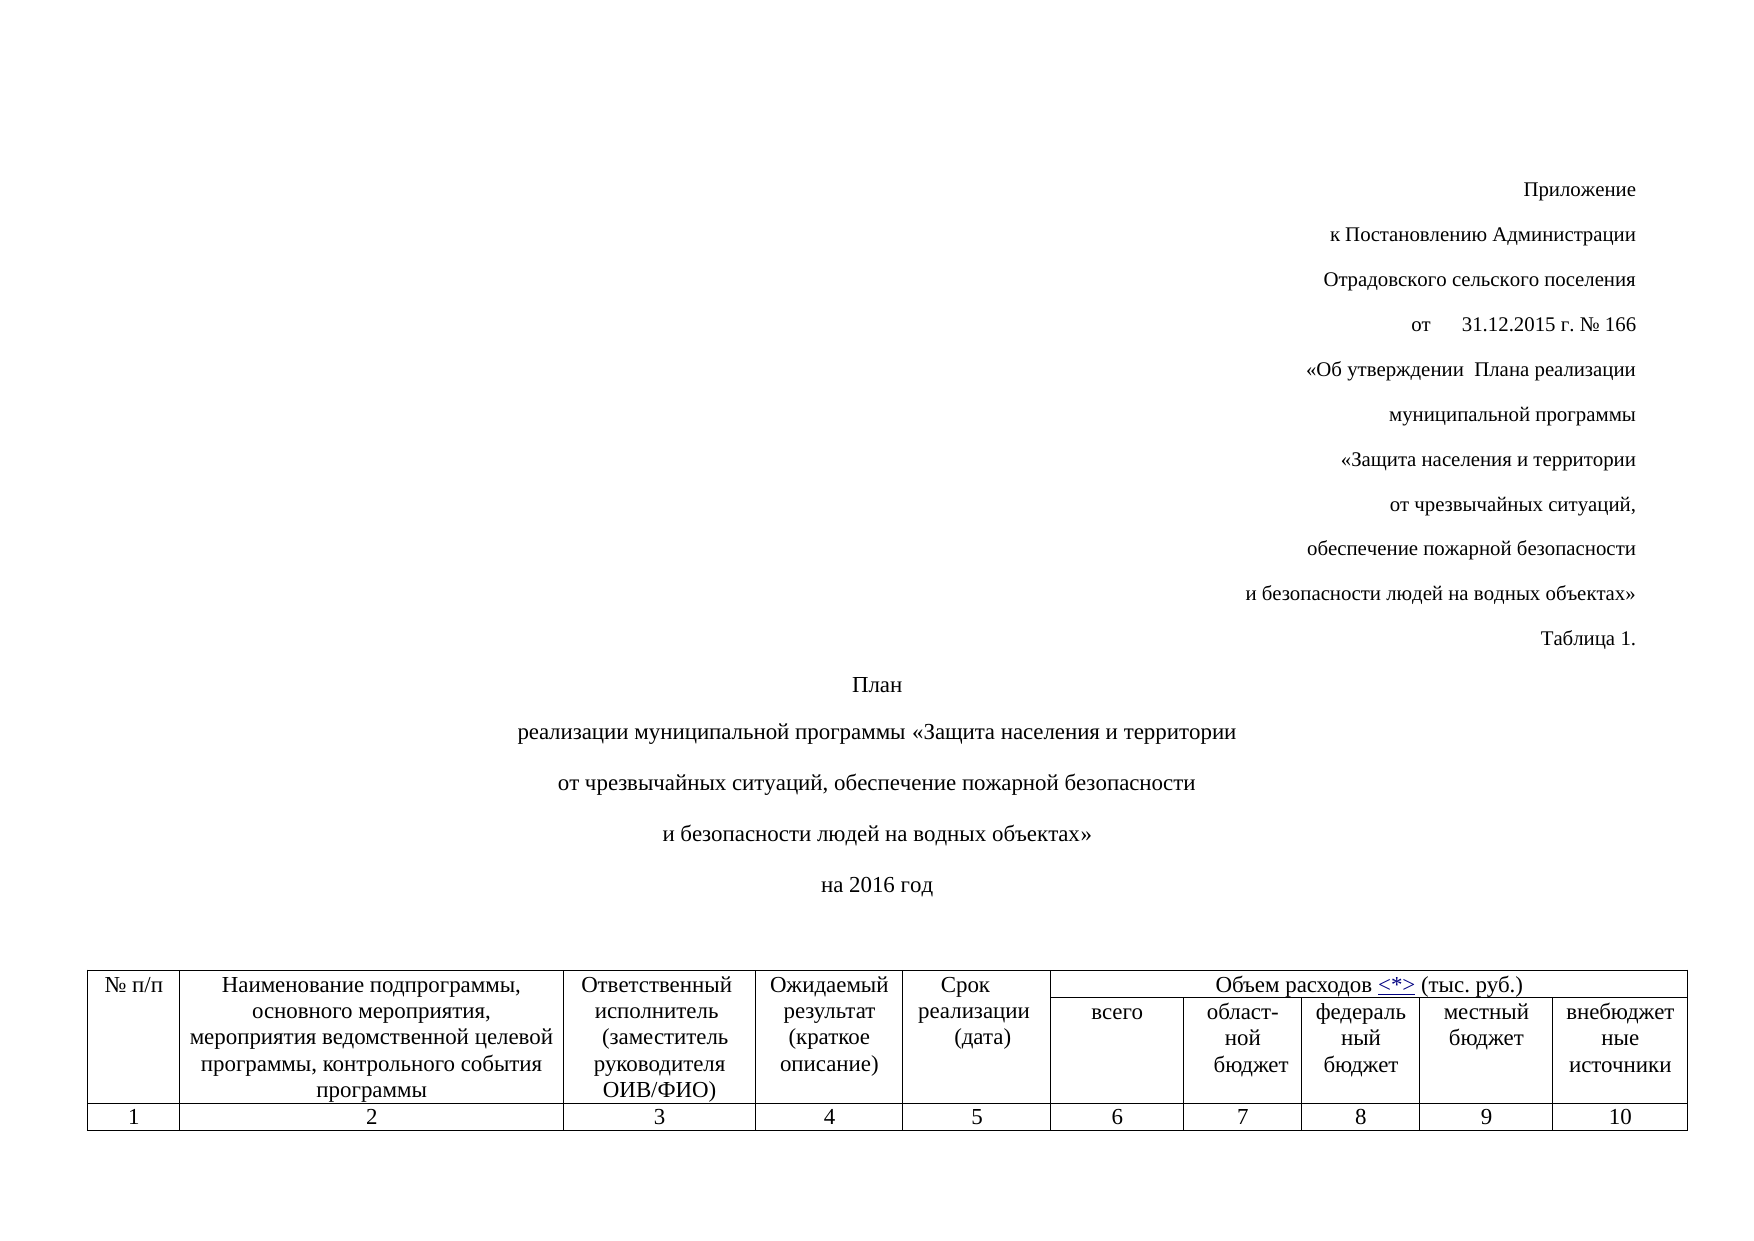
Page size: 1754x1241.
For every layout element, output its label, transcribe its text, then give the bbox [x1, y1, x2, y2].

table_cell внебюджетные источники [1553, 998, 1687, 1102]
table_cell област-ной бюджет [1184, 998, 1301, 1102]
table_cell местный бюджет [1420, 998, 1552, 1102]
table_header № п/п [88, 971, 179, 1102]
table_header Ожидаемый результат (краткое описание) [756, 971, 902, 1102]
table_cell 5 [903, 1104, 1050, 1130]
table_header Наименование подпрограммы, основного мероприятия, мероприятия ведомственной целевой программы, контрольного события программы [180, 971, 563, 1102]
table_cell всего [1051, 998, 1183, 1102]
text обеспечение пожарной безопасности [118, 536, 1636, 560]
table_header Ответственный исполнитель (заместитель руководителя ОИВ/ФИО) [564, 971, 755, 1102]
table_cell 9 [1420, 1104, 1552, 1130]
text и безопасности людей на водных объектах» [118, 581, 1636, 605]
text План [118, 671, 1636, 697]
table_header Срок реализации (дата) [903, 971, 1050, 1102]
table_cell 10 [1553, 1104, 1687, 1130]
table_cell 3 [564, 1104, 755, 1130]
text от чрезвычайных ситуаций, обеспечение пожарной безопасности [118, 769, 1636, 796]
table_cell 8 [1302, 1104, 1419, 1130]
text муниципальной программы [118, 402, 1636, 426]
text Приложение [118, 177, 1636, 201]
table_cell 6 [1051, 1104, 1183, 1130]
table_header Объем расходов <*> (тыс. руб.) [1051, 971, 1687, 997]
text от 31.12.2015 г. № 166 [118, 312, 1636, 336]
text от чрезвычайных ситуаций, [118, 491, 1636, 516]
text «Об утверждении Плана реализации [118, 357, 1636, 381]
text и безопасности людей на водных объектах» [118, 820, 1636, 847]
text Таблица 1. [118, 626, 1636, 650]
table_cell федеральный бюджет [1302, 998, 1419, 1102]
table_cell 7 [1184, 1104, 1301, 1130]
table_cell 4 [756, 1104, 902, 1130]
text к Постановлению Администрации [118, 222, 1636, 246]
text реализации муниципальной программы «Защита населения и территории [118, 718, 1636, 744]
text «Защита населения и территории [118, 447, 1636, 471]
text на 2016 год [118, 871, 1636, 898]
table_cell 1 [88, 1104, 179, 1130]
text Отрадовского сельского поселения [118, 267, 1636, 291]
table_cell 2 [180, 1104, 563, 1130]
